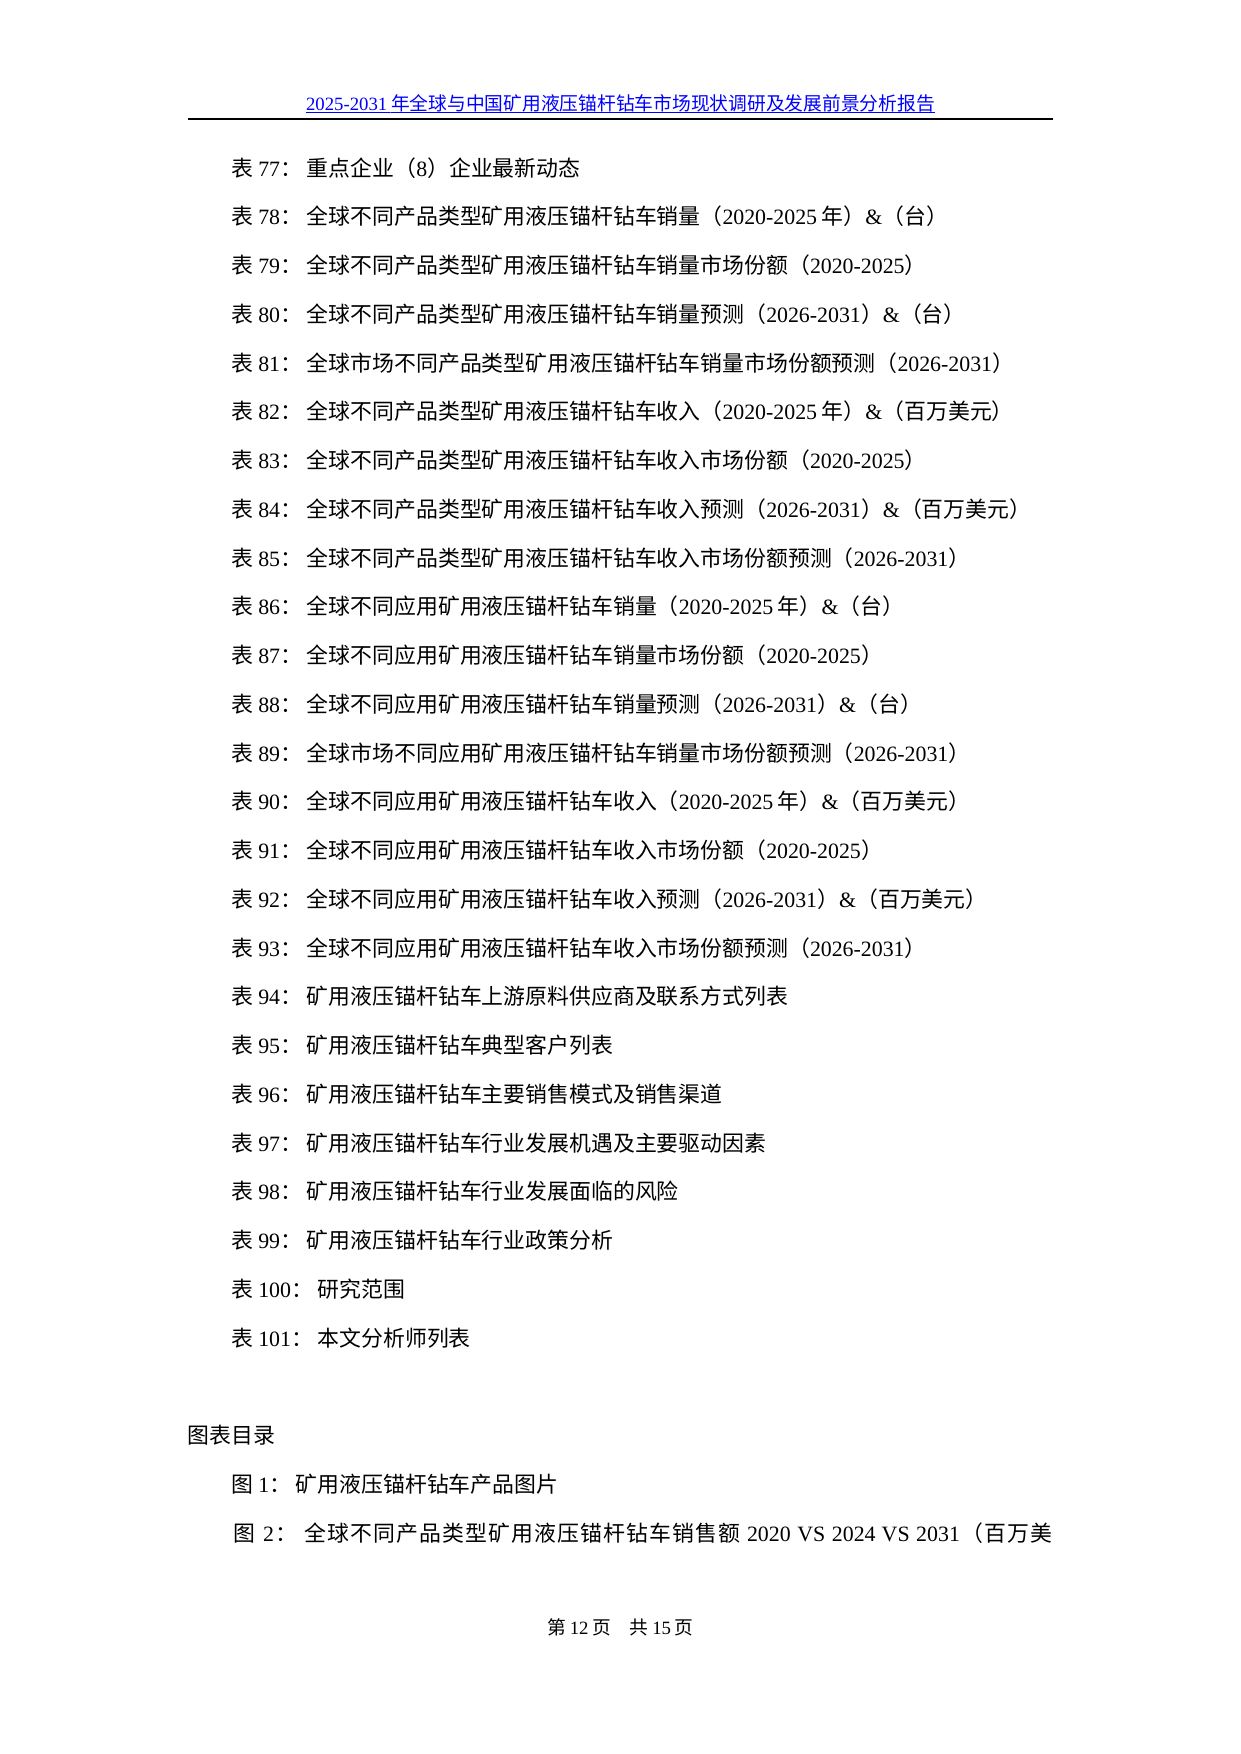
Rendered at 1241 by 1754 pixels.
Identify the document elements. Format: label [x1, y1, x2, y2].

text [187, 150, 1053, 1548]
